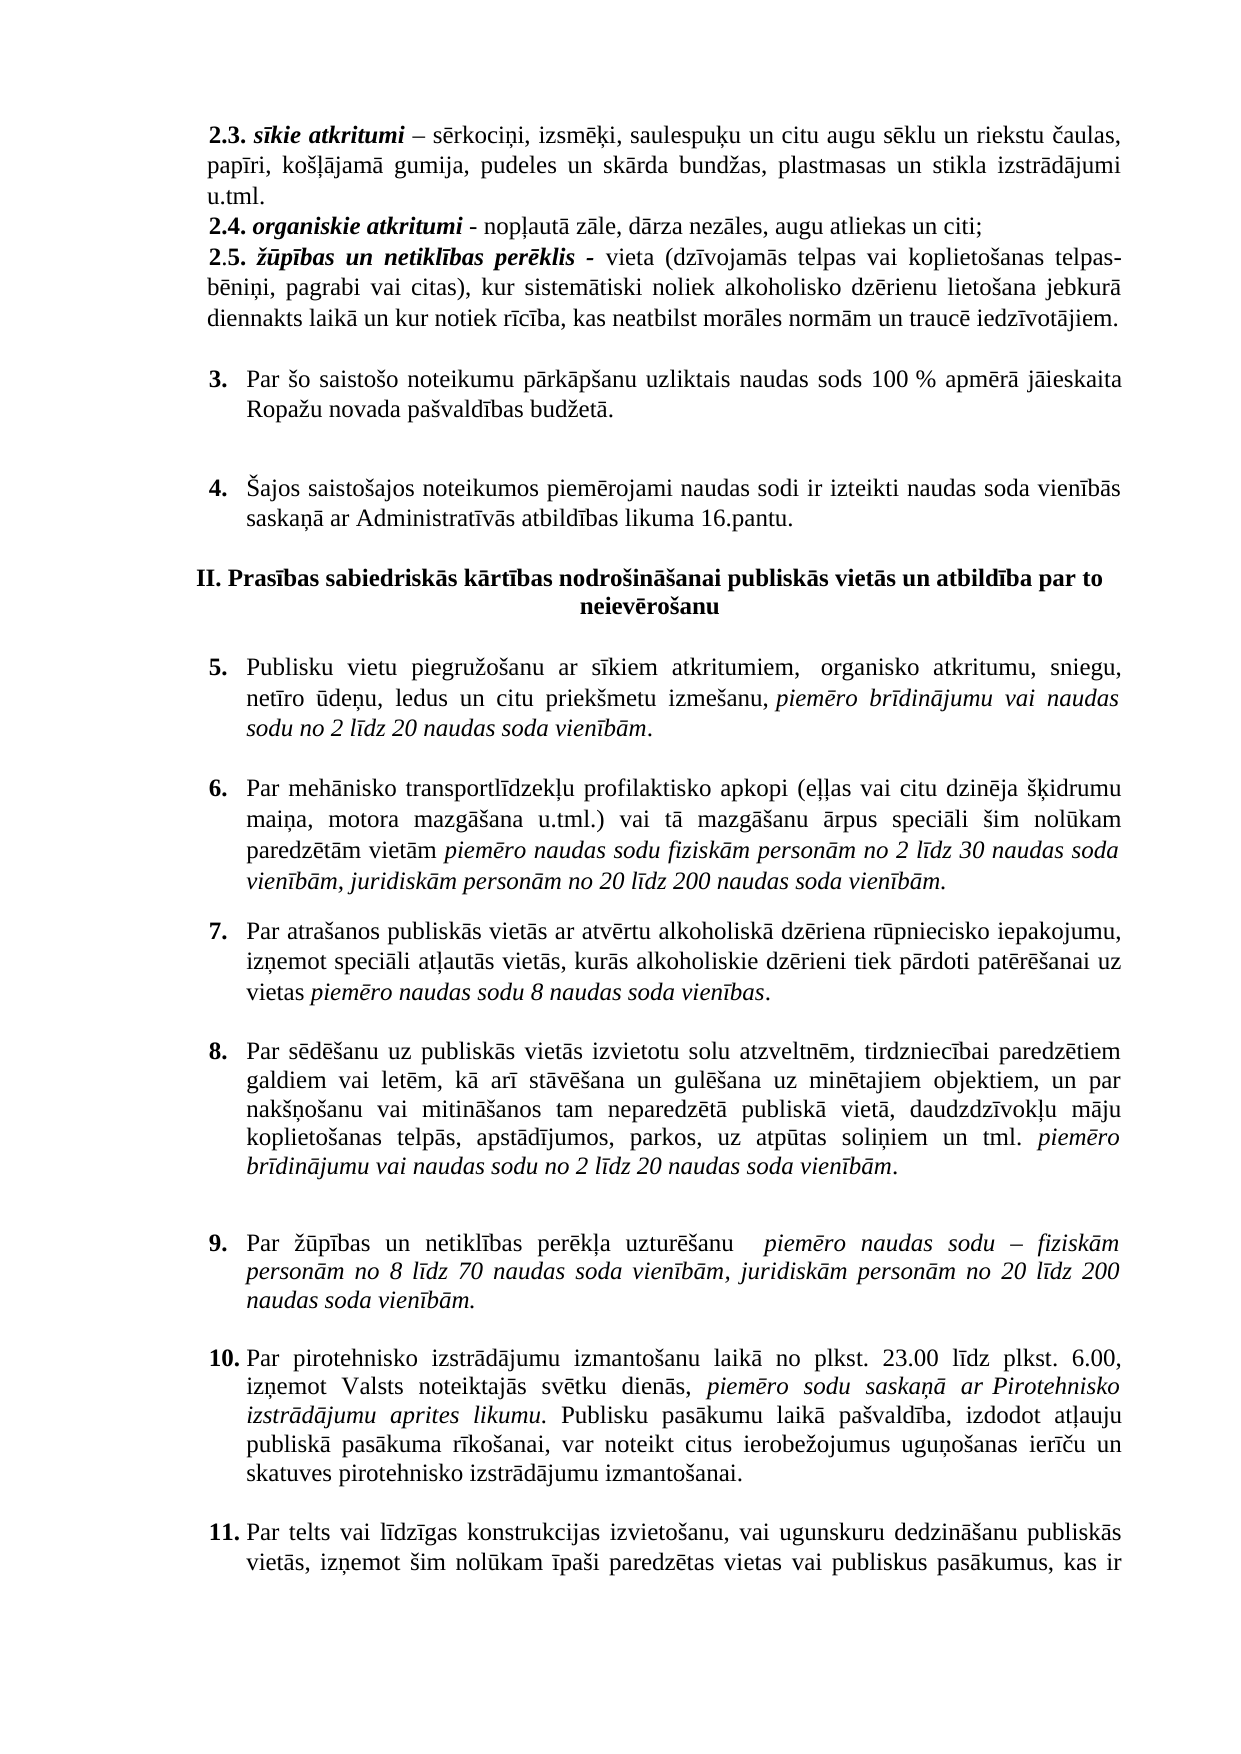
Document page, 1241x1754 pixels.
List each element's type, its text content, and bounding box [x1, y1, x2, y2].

list Par mehānisko transportlīdzekļu profilaktisko apkopi (eļļas vai citu dzinēja šķidrumu maiņa, motora mazgāšana u.tml.) vai tā mazgāšanu ārpus speciāli šim nolūkam paredzētām vietām piemēro naudas sodu fiziskām personām no 2 līdz 30 naudas soda vienībām, juridiskām personām no 20 līdz 200 naudas soda vienībām. [208, 773, 1122, 895]
list Par pirotehnisko izstrādājumu izmantošanu laikā no plkst. 23.00 līdz plkst. 6.00, izņemot Valsts noteiktajās svētku dienās, piemēro sodu saskaņā ar Pirotehnisko izstrādājumu aprites likumu. Publisku pasākumu laikā pašvaldība, izdodot atļauju publiskā pasākuma rīkošanai, var noteikt citus ierobežojumus uguņošanas ierīču un skatuves pirotehnisko izstrādājumu izmantošanai. [208, 1343, 1122, 1486]
list Par šo saistošo noteikumu pārkāpšanu uzliktais naudas sods 100 % apmērā jāieskaita Ropažu novada pašvaldības budžetā. [208, 362, 1122, 423]
list Par sēdēšanu uz publiskās vietās izvietotu solu atzveltnēm, tirdzniecībai paredzētiem galdiem vai letēm, kā arī stāvēšana un gulēšana uz minētajiem objektiem, un par nakšņošanu vai mitināšanos tam neparedzētā publiskā vietā, daudzdzīvokļu māju koplietošanas telpās, apstādījumos, parkos, uz atpūtas soliņiem un tml. piemēro brīdinājumu vai naudas sodu no 2 līdz 20 naudas soda vienībām. [208, 1036, 1122, 1180]
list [208, 1515, 1122, 1576]
list Par žūpības un netiklības perēkļa uzturēšanu piemēro naudas sodu – fiziskām personām no 8 līdz 70 naudas soda vienībām, juridiskām personām no 20 līdz 200 naudas soda vienībām. [208, 1228, 1122, 1314]
list Šajos saistošajos noteikumos piemērojami naudas sodi ir izteikti naudas soda vienībās saskaņā ar Administratīvās atbildības likuma 16.pantu. [208, 471, 1122, 532]
text II. Prasības sabiedriskās kārtības nodrošināšanai publiskās vietās un atbildība par to neievērošanu [177, 563, 1122, 620]
list Par atrašanos publiskās vietās ar atvērtu alkoholiskā dzēriena rūpniecisko iepakojumu, izņemot speciāli atļautās vietās, kurās alkoholiskie dzērieni tiek pārdoti patērēšanai uz vietas piemēro naudas sodu 8 naudas soda vienības. [208, 914, 1122, 1006]
list Publisku vietu piegružošanu ar sīkiem atkritumiem, organisko atkritumu, sniegu, netīro ūdeņu, ledus un citu priekšmetu izmešanu, piemēro brīdinājumu vai naudas sodu no 2 līdz 20 naudas soda vienībām. [208, 651, 1122, 742]
text 2.3. sīkie atkritumi – sērkociņi, izsmēķi, saulespuķu un citu augu sēklu un riekstu čaulas, papīri, košļājamā gumija, pudeles un skārda bundžas, plastmasas un stikla izstrādājumi u.tml. [207, 118, 1122, 210]
text 2.4. organiskie atkritumi - nopļautā zāle, dārza nezāles, augu atliekas un citi; [177, 210, 1122, 240]
text 2.5. žūpības un netiklības perēklis - vieta (dzīvojamās telpas vai koplietošanas telpas- bēniņi, pagrabi vai citas), kur sistemātiski noliek alkoholisko dzērienu lietošana jebkurā diennakts laikā un kur notiek rīcība, kas neatbilst morāles normām un traucē iedzīvotājiem. [207, 240, 1122, 332]
